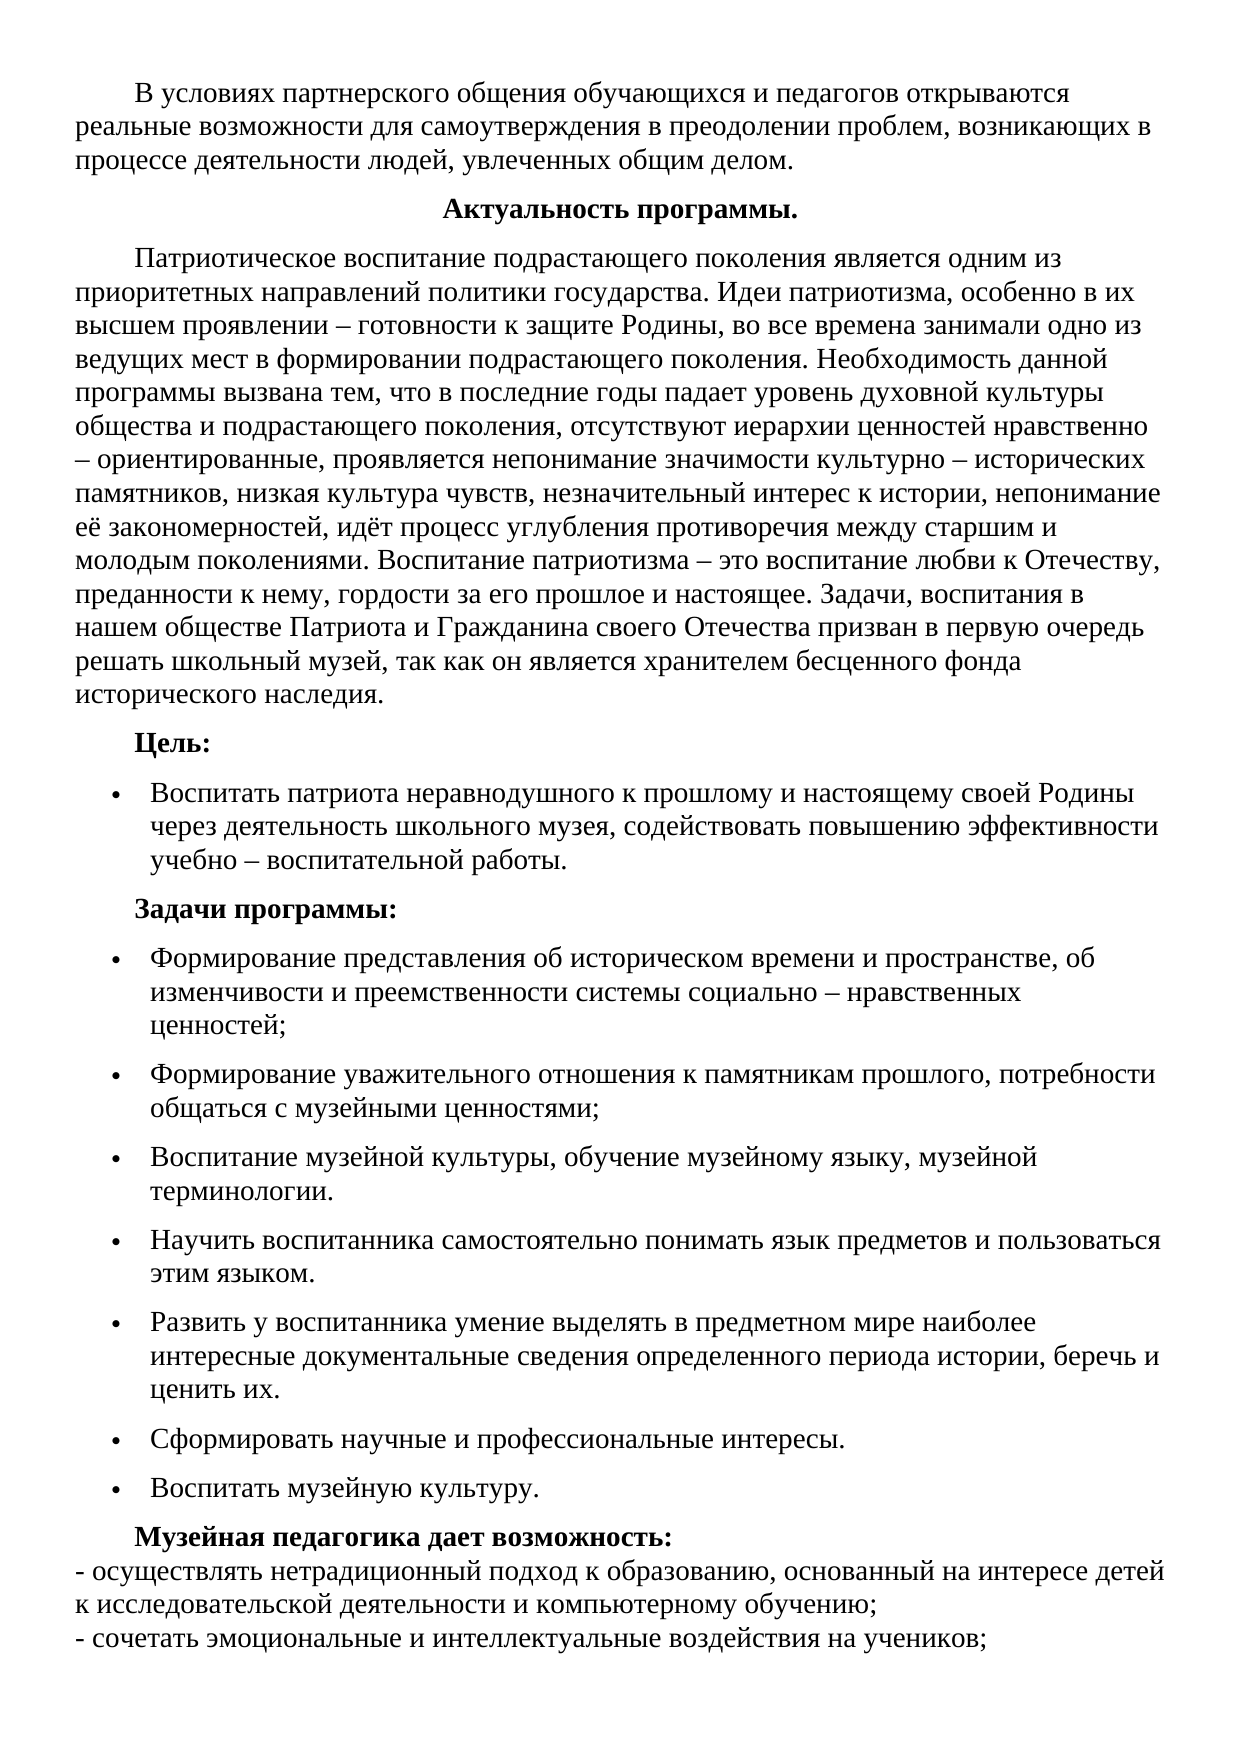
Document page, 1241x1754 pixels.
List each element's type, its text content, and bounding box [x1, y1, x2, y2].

text Цель: [75, 726, 1165, 759]
text Актуальность программы. [75, 191, 1165, 225]
list Формирование уважительного отношения к памятникам прошлого, потребности общаться с музейными ценностями; [112, 1056, 1165, 1123]
text В условиях партнерского общения обучающихся и педагогов открываются реальные возможности для самоутверждения в преодолении проблем, возникающих в процессе деятельности людей, увлеченных общим делом. [75, 75, 1165, 176]
list Формирование представления об историческом времени и пространстве, об изменчивости и преемственности системы социально – нравственных ценностей; [112, 940, 1165, 1041]
list Развить у воспитанника умение выделять в предметном мире наиболее интересные документальные сведения определенного периода истории, беречь и ценить их. [112, 1304, 1165, 1405]
list Воспитание музейной культуры, обучение музейному языку, музейной терминологии. [112, 1139, 1165, 1206]
list Научить воспитанника самостоятельно понимать язык предметов и пользоваться этим языком. [112, 1222, 1165, 1289]
list Сформировать научные и профессиональные интересы. [112, 1421, 1165, 1454]
list Воспитать патриота неравнодушного к прошлому и настоящему своей Родины через деятельность школьного музея, содействовать повышению эффективности учебно – воспитательной работы. [112, 775, 1165, 875]
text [75, 1519, 1165, 1653]
text Задачи программы: [75, 891, 1165, 924]
list Воспитать музейную культуру. [112, 1470, 1165, 1503]
text Патриотическое воспитание подрастающего поколения является одним из приоритетных направлений политики государства. Идеи патриотизма, особенно в их высшем проявлении – готовности к защите Родины, во все времена занимали одно из ведущих мест в формировании подрастающего поколения. Необходимость данной программы вызвана тем, что в последние годы падает уровень духовной культуры общества и подрастающего поколения, отсутствуют иерархии ценностей нравственно – ориентированные, проявляется непонимание значимости культурно – исторических памятников, низкая культура чувств, незначительный интерес к истории, непонимание её закономерностей, идёт процесс углубления противоречия между старшим и молодым поколениями. Воспитание патриотизма – это воспитание любви к Отечеству, преданности к нему, гордости за его прошлое и настоящее. Задачи, воспитания в нашем обществе Патриота и Гражданина своего Отечества призван в первую очередь решать школьный музей, так как он является хранителем бесценного фонда исторического наследия. [75, 240, 1165, 710]
